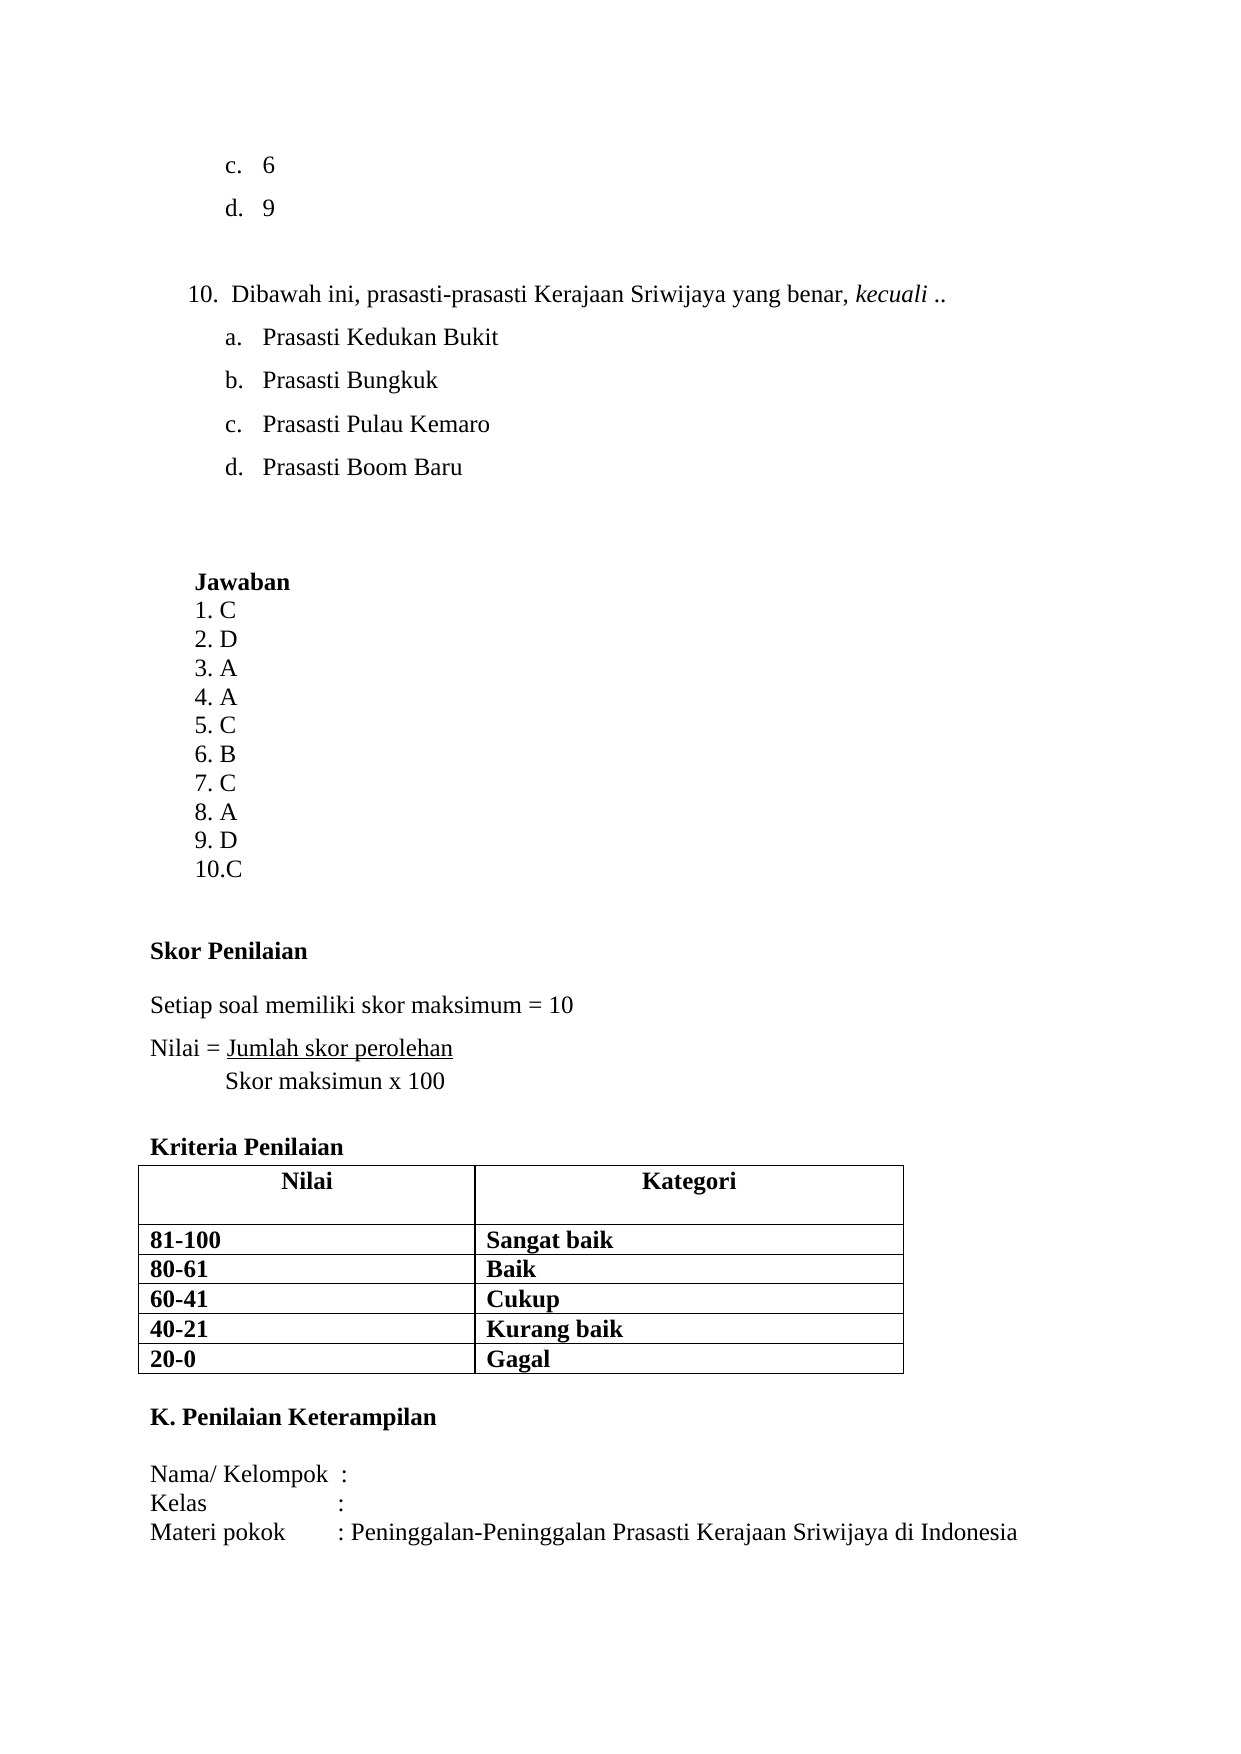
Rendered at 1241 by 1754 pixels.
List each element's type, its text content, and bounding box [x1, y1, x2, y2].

table_cell Sangat baik [476, 1225, 903, 1253]
list 3. A [194, 653, 1090, 682]
text Skor Penilaian [150, 936, 1090, 965]
table_cell 40-21 [139, 1314, 474, 1343]
table_header Nilai [139, 1166, 474, 1224]
table_cell Gagal [476, 1344, 903, 1373]
table_cell Baik [476, 1255, 903, 1283]
list 6 [225, 150, 1090, 179]
table_cell Cukup [476, 1284, 903, 1313]
text Kelas : [150, 1488, 1090, 1517]
list 4. A [194, 682, 1090, 711]
list 7. C [194, 768, 1090, 797]
table_cell 20-0 [139, 1344, 474, 1373]
list 8. A [194, 797, 1090, 826]
text Setiap soal memiliki skor maksimum = 10 [150, 990, 1090, 1019]
list Prasasti Bungkuk [225, 366, 1090, 394]
text Kriteria Penilaian [150, 1132, 1090, 1161]
list 2. D [194, 624, 1090, 653]
text Nama/ Kelompok : [150, 1459, 1090, 1488]
list 9. D [194, 826, 1090, 854]
list Prasasti Boom Baru [225, 452, 1090, 481]
text Skor maksimun x 100 [150, 1066, 1090, 1095]
table_cell 81-100 [139, 1225, 474, 1253]
list 6. B [194, 739, 1090, 768]
list 1. C [194, 596, 1090, 624]
list 9 [225, 193, 1090, 222]
list Dibawah ini, prasasti-prasasti Kerajaan Sriwijaya yang benar, kecuali .. [187, 279, 1090, 308]
list 5. C [194, 711, 1090, 739]
text Nilai = Jumlah skor perolehan [150, 1033, 1090, 1062]
table_header Kategori [476, 1166, 903, 1224]
list 10.C [194, 854, 1090, 883]
text Materi pokok : Peninggalan-Peninggalan Prasasti Kerajaan Sriwijaya di Indonesia [150, 1517, 1090, 1546]
table_cell 60-41 [139, 1284, 474, 1313]
table_cell Kurang baik [476, 1314, 903, 1343]
list Jawaban [194, 567, 1090, 596]
list Prasasti Pulau Kemaro [225, 409, 1090, 437]
list Prasasti Kedukan Bukit [225, 322, 1090, 351]
table_cell 80-61 [139, 1255, 474, 1283]
text K. Penilaian Keterampilan [150, 1402, 1090, 1431]
